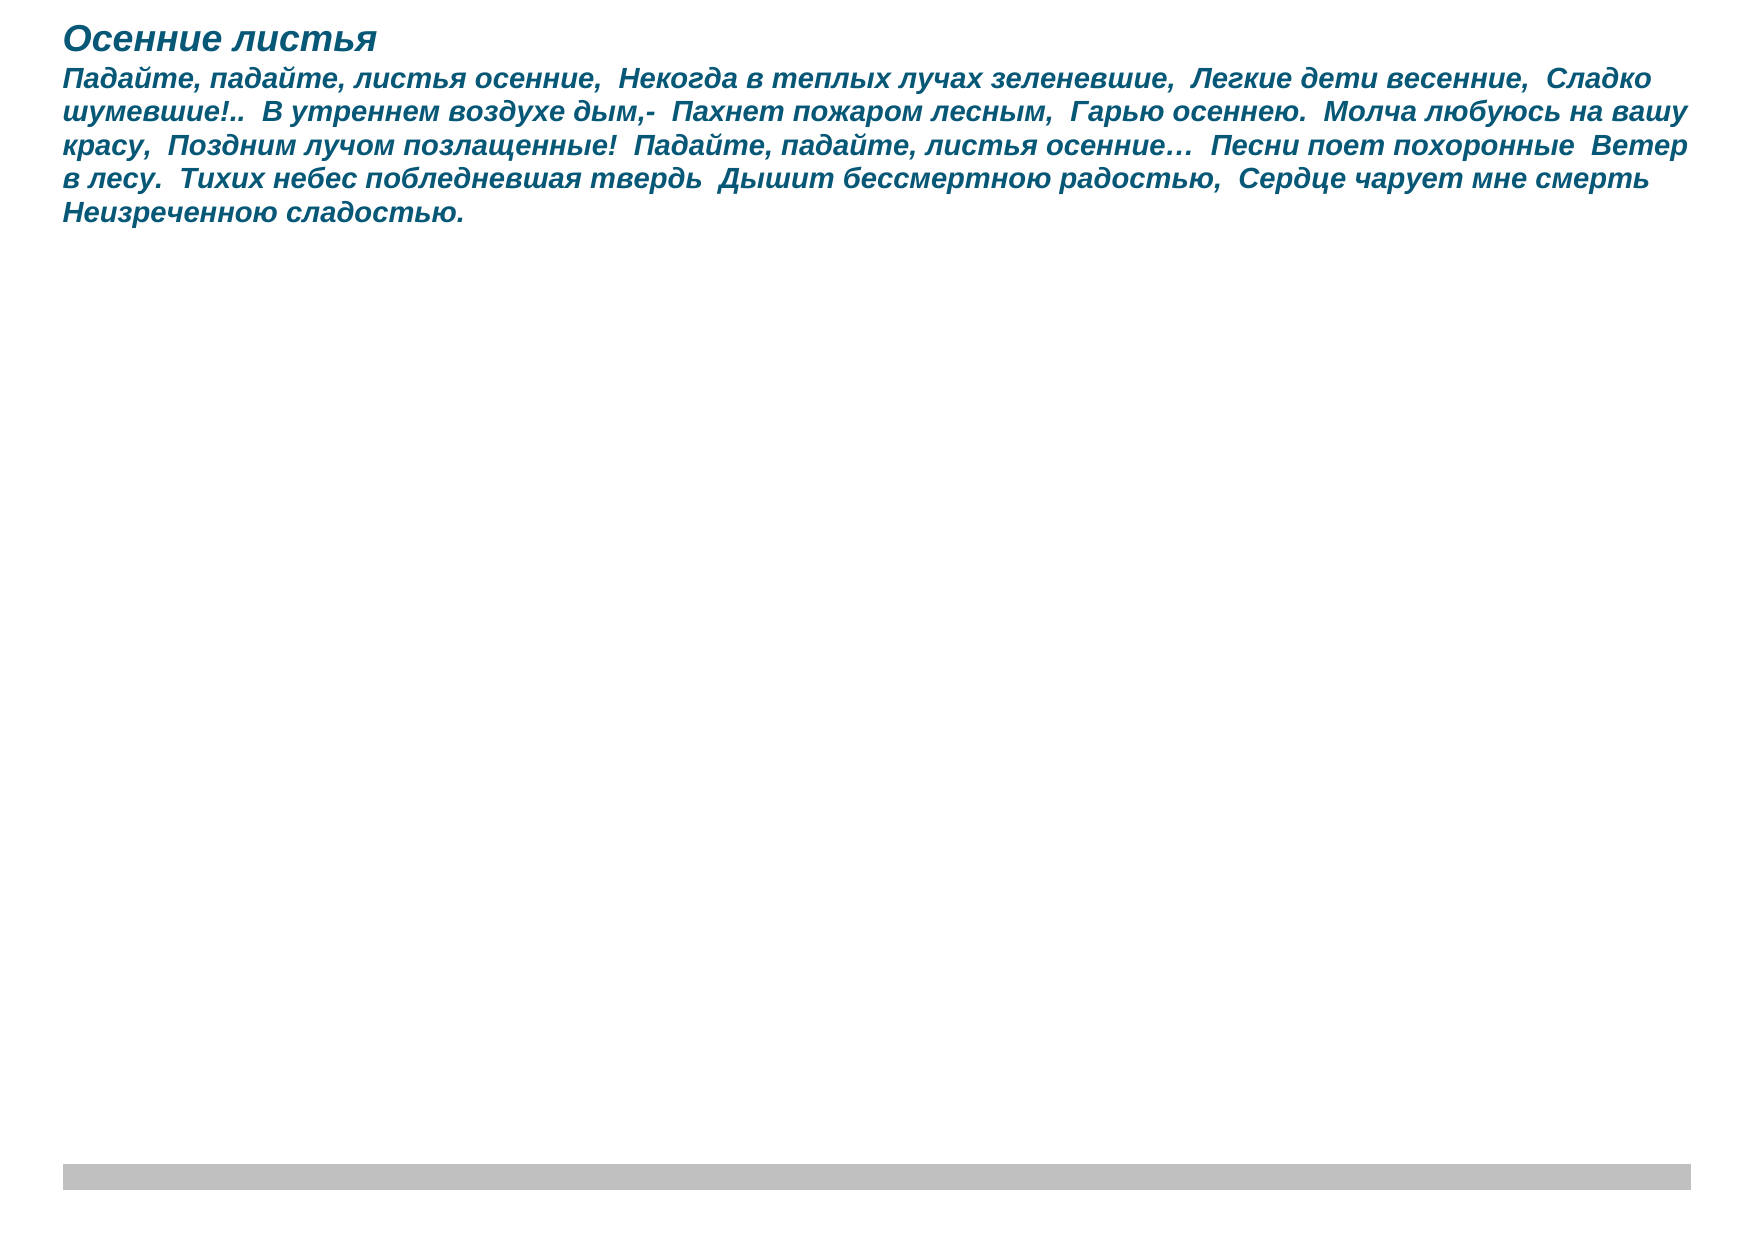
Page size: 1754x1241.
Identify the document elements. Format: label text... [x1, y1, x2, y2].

subtitle Осенние листья [62, 17, 1691, 60]
text Падайте, падайте, листья осенние, [62, 61, 1691, 228]
